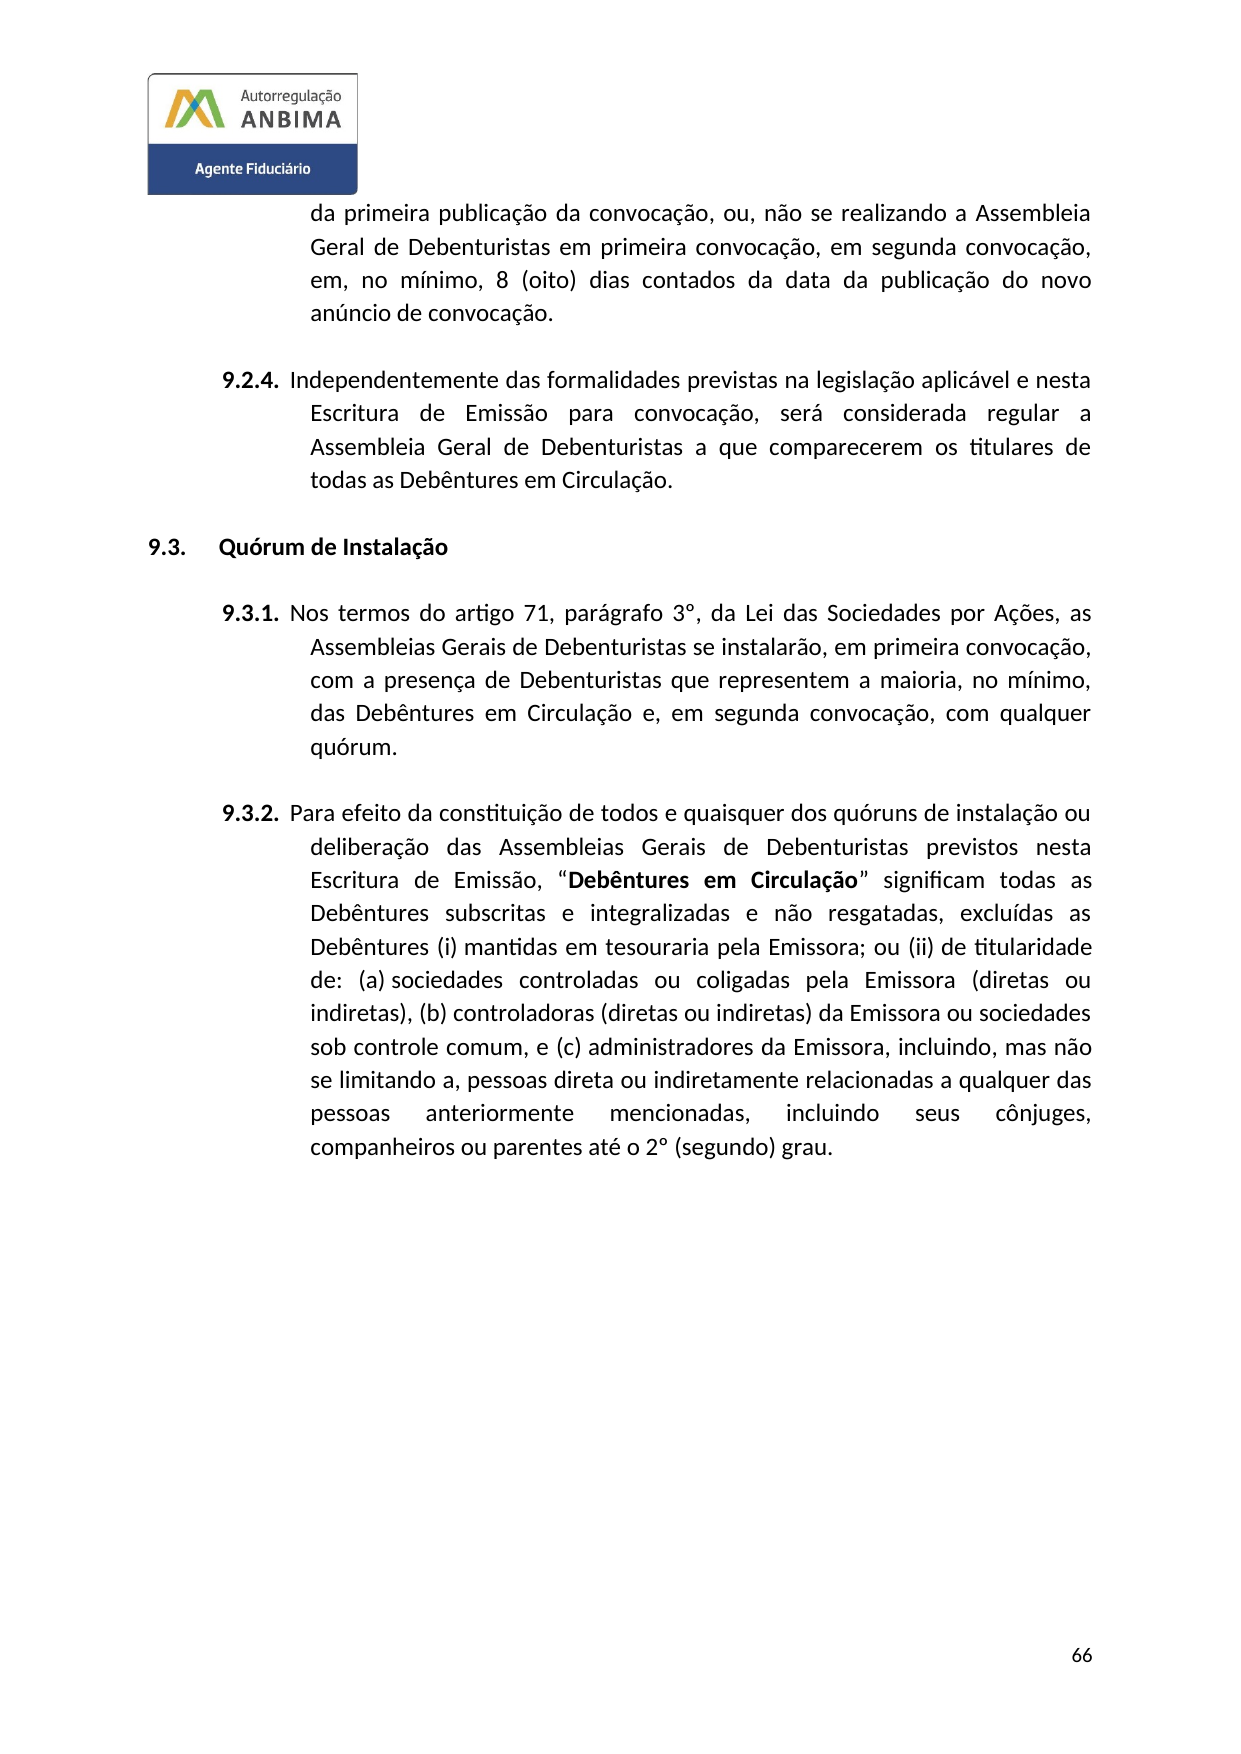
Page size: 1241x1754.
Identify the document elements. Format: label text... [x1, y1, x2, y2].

list Para efeito da constituição de todos e quaisquer dos quóruns de instalação ou deliberação das Assembleias Gerais de Debenturistas previstos nesta Escritura de Emissão, “Debêntures em Circulação” significam todas as Debêntures subscritas e integralizadas e não resgatadas, excluídas as Debêntures (i) mantidas em tesouraria pela Emissora; ou (ii) de titularidade de: (a) sociedades controladas ou coligadas pela Emissora (diretas ou indiretas), (b) controladoras (diretas ou indiretas) da Emissora ou sociedades sob controle comum, e (c) administradores da Emissora, incluindo, mas não se limitando a, pessoas direta ou indiretamente relacionadas a qualquer das pessoas anteriormente mencionadas, incluindo seus cônjuges, companheiros ou parentes até o 2º (segundo) grau. [222, 795, 1092, 1162]
list Quórum de Instalação [148, 528, 1092, 562]
list Independentemente das formalidades previstas na legislação aplicável e nesta Escritura de Emissão para convocação, será considerada regular a Assembleia Geral de Debenturistas a que comparecerem os titulares de todas as Debêntures em Circulação. [222, 362, 1092, 495]
picture [147, 73, 358, 195]
list Nos termos do artigo 71, parágrafo 3º, da Lei das Sociedades por Ações, as Assembleias Gerais de Debenturistas se instalarão, em primeira convocação, com a presença de Debenturistas que representem a maioria, no mínimo, das Debêntures em Circulação e, em segunda convocação, com qualquer quórum. [222, 595, 1092, 762]
